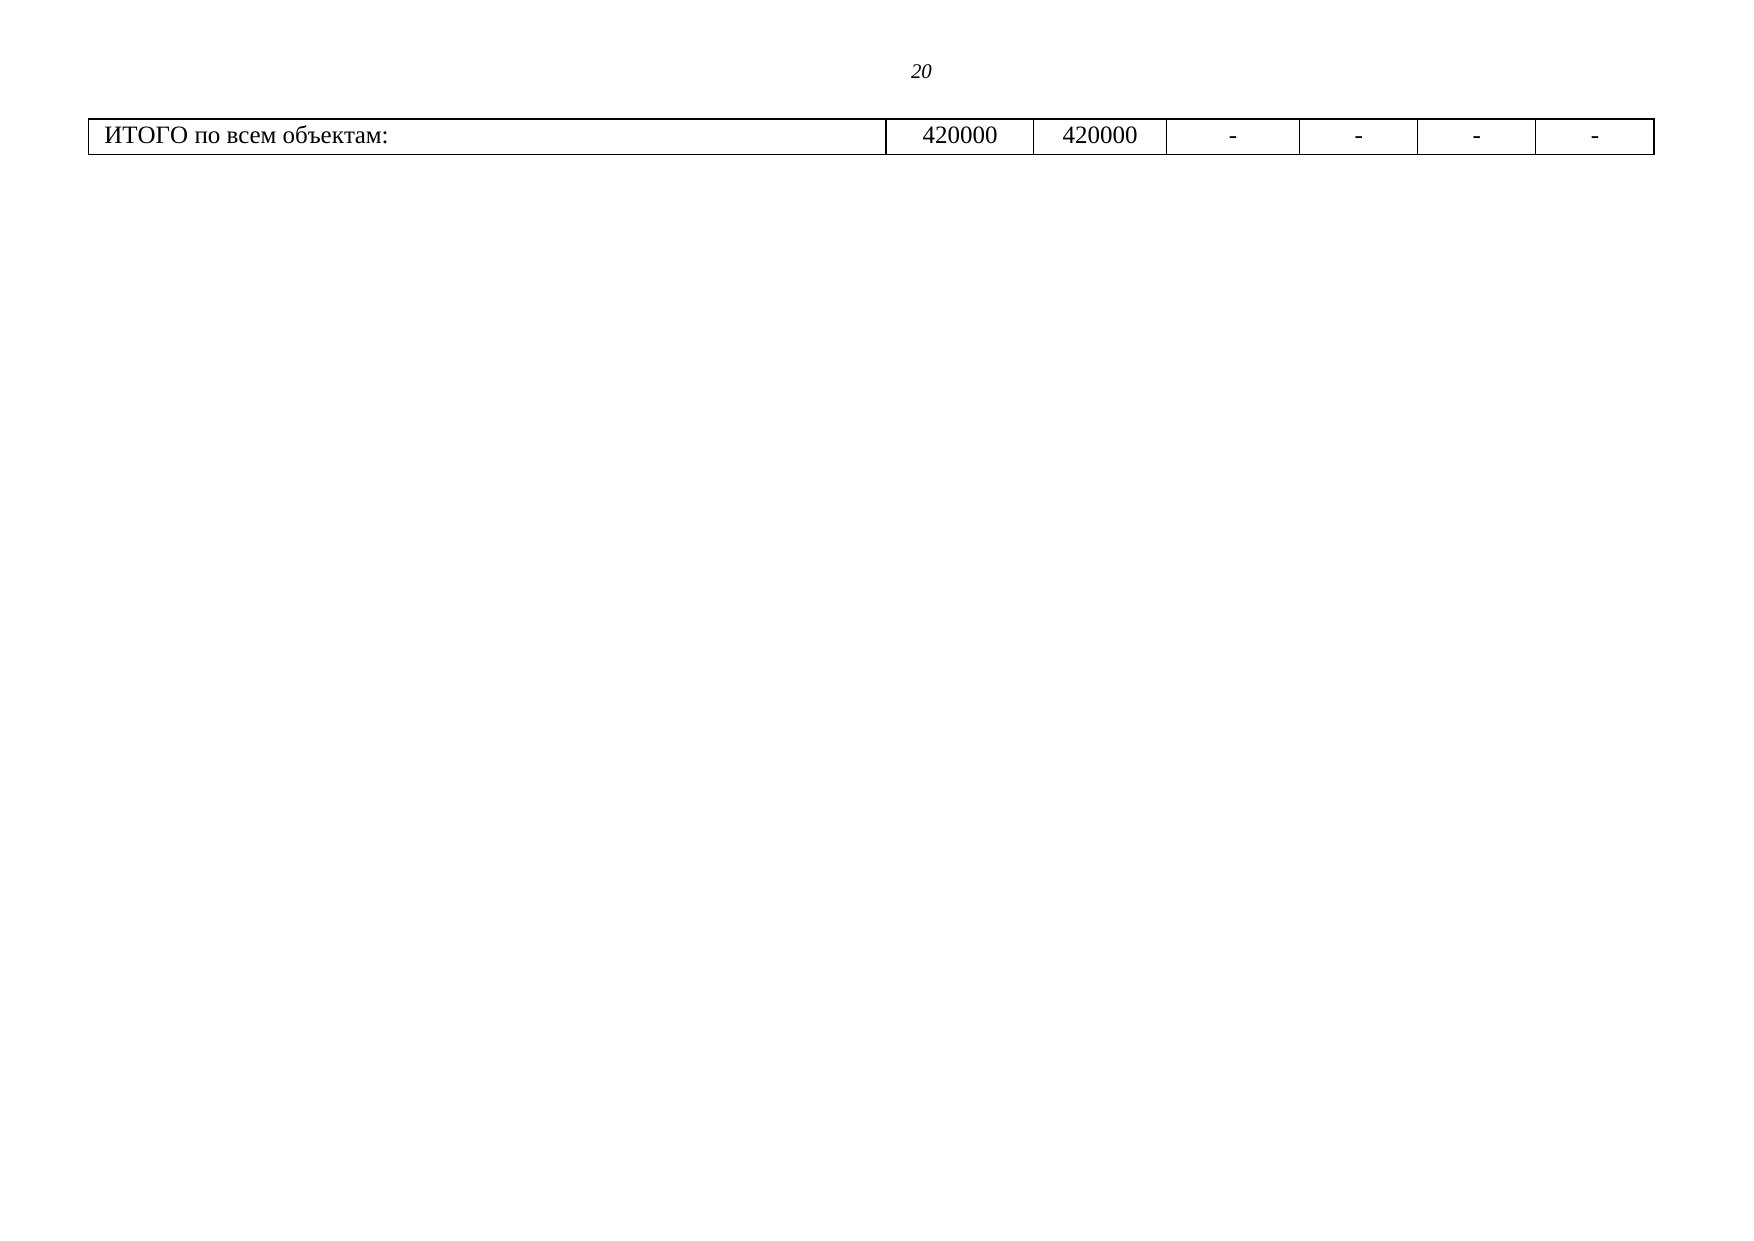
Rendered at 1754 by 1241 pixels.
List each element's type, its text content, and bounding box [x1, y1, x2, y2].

table_cell 420000 [1034, 120, 1166, 154]
table_cell - [1536, 120, 1653, 154]
table_cell - [1418, 120, 1535, 154]
table_cell - [1300, 120, 1417, 154]
table_cell 420000 [887, 120, 1033, 154]
table_cell - [1167, 120, 1299, 154]
table_cell ИТОГО по всем объектам: [89, 120, 885, 154]
